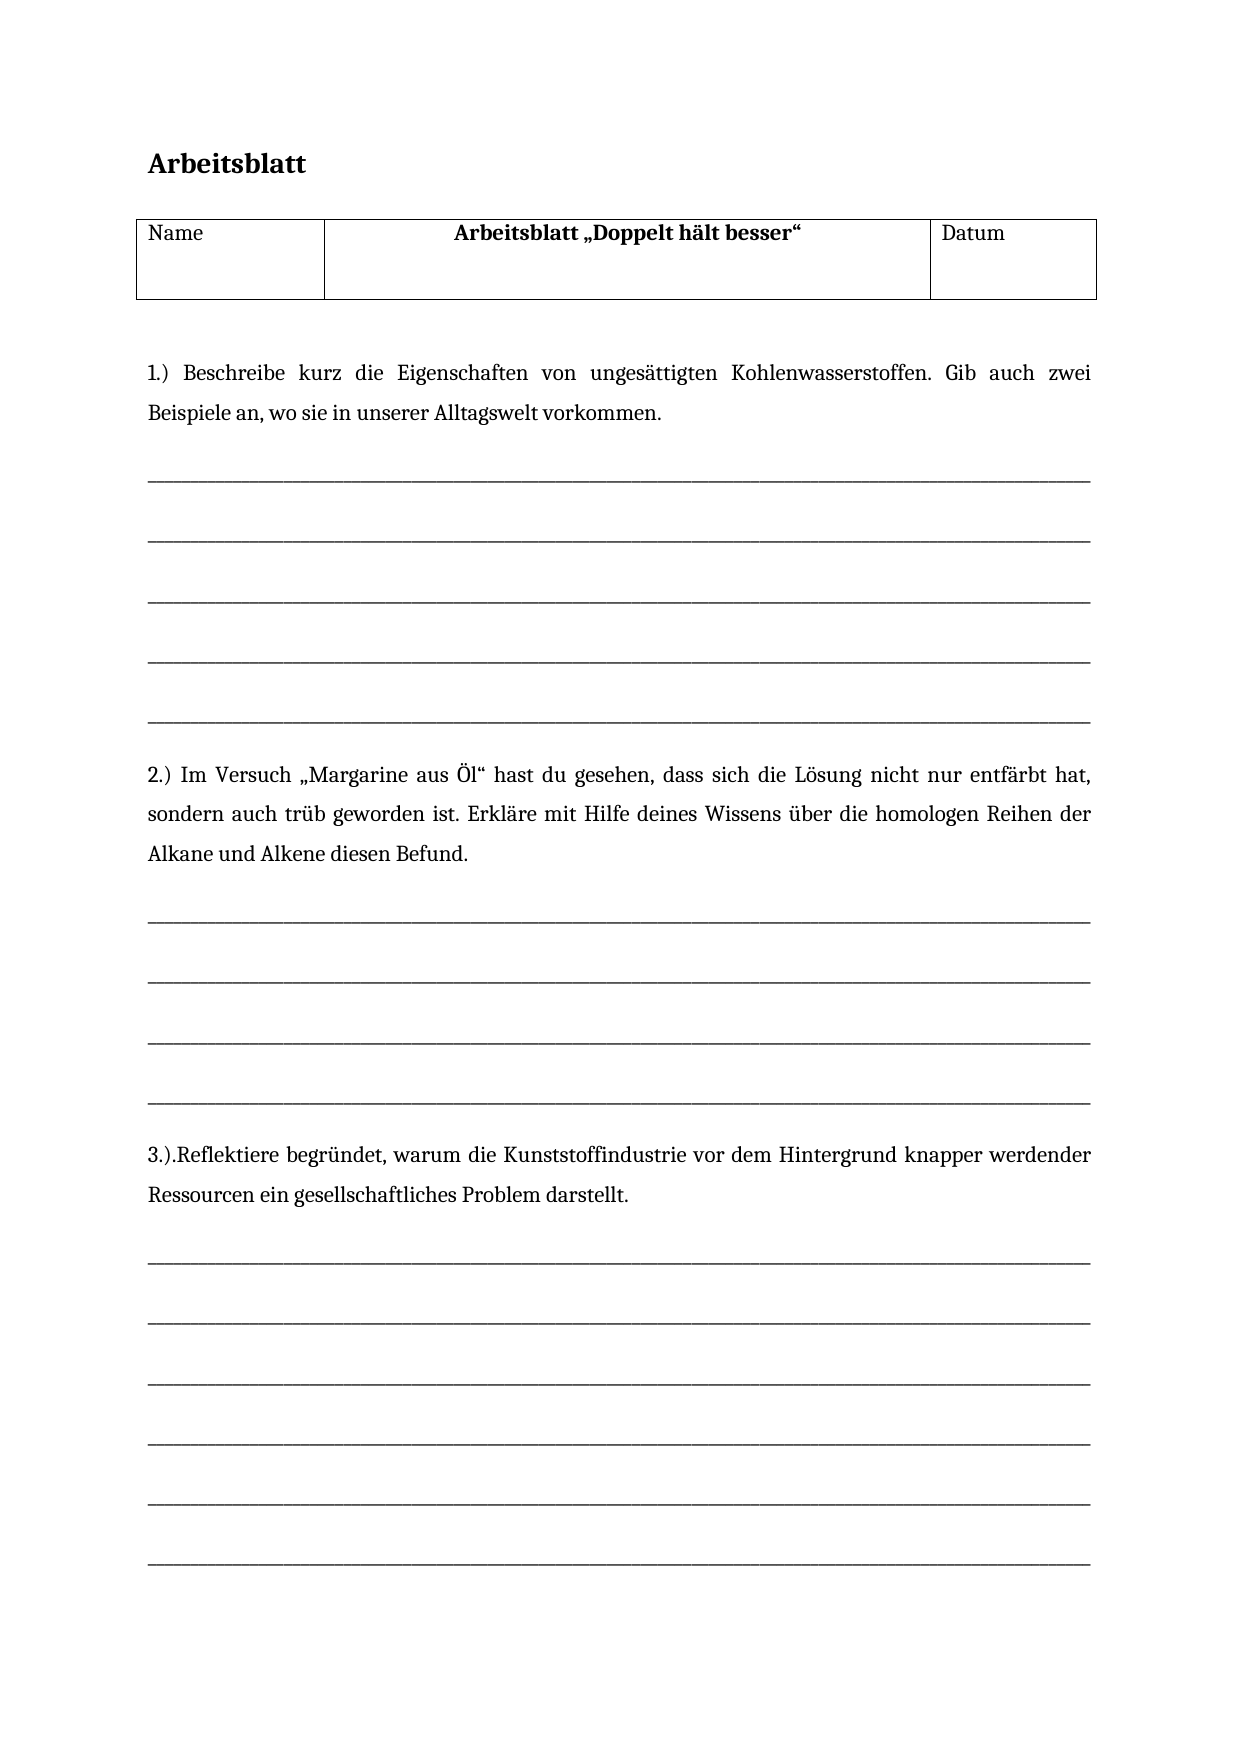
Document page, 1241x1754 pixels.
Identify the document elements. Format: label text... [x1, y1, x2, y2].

text _______________________________________________________________________________________________________________ [148, 1483, 1093, 1509]
text _______________________________________________________________________________________________________________ [148, 460, 1093, 486]
text _______________________________________________________________________________________________________________ [148, 1543, 1093, 1570]
text _______________________________________________________________________________________________________________ [148, 1242, 1093, 1268]
text _______________________________________________________________________________________________________________ [148, 520, 1093, 547]
text _______________________________________________________________________________________________________________ [148, 1302, 1093, 1328]
table_header Datum [931, 220, 1096, 299]
text _______________________________________________________________________________________________________________ [148, 581, 1093, 607]
table_header Arbeitsblatt „Doppelt hält besser“ [325, 220, 930, 299]
text _______________________________________________________________________________________________________________ [148, 701, 1093, 727]
text Arbeitsblatt [148, 148, 1093, 181]
text 1.) Beschreibe kurz die Eigenschaften von ungesättigten Kohlenwasserstoffen. Gib auch zwei Beispiele an, wo sie in unserer Alltagswelt vorkommen. [148, 360, 1093, 426]
text _______________________________________________________________________________________________________________ [148, 961, 1093, 987]
text _______________________________________________________________________________________________________________ [148, 641, 1093, 667]
text _______________________________________________________________________________________________________________ [148, 1362, 1093, 1389]
text 2.) Im Versuch „Margarine aus Öl“ hast du gesehen, dass sich die Lösung nicht nur entfärbt hat, sondern auch trüb geworden ist. Erkläre mit Hilfe deines Wissens über die homologen Reihen der Alkane und Alkene diesen Befund. [148, 761, 1093, 867]
text 3.).Reflektiere begründet, warum die Kunststoffindustrie vor dem Hintergrund knapper werdender Ressourcen ein gesellschaftliches Problem darstellt. [148, 1142, 1093, 1208]
text _______________________________________________________________________________________________________________ [148, 1021, 1093, 1048]
text _______________________________________________________________________________________________________________ [148, 1423, 1093, 1449]
text _______________________________________________________________________________________________________________ [148, 1082, 1093, 1108]
text _______________________________________________________________________________________________________________ [148, 901, 1093, 927]
table_header Name [137, 220, 324, 299]
